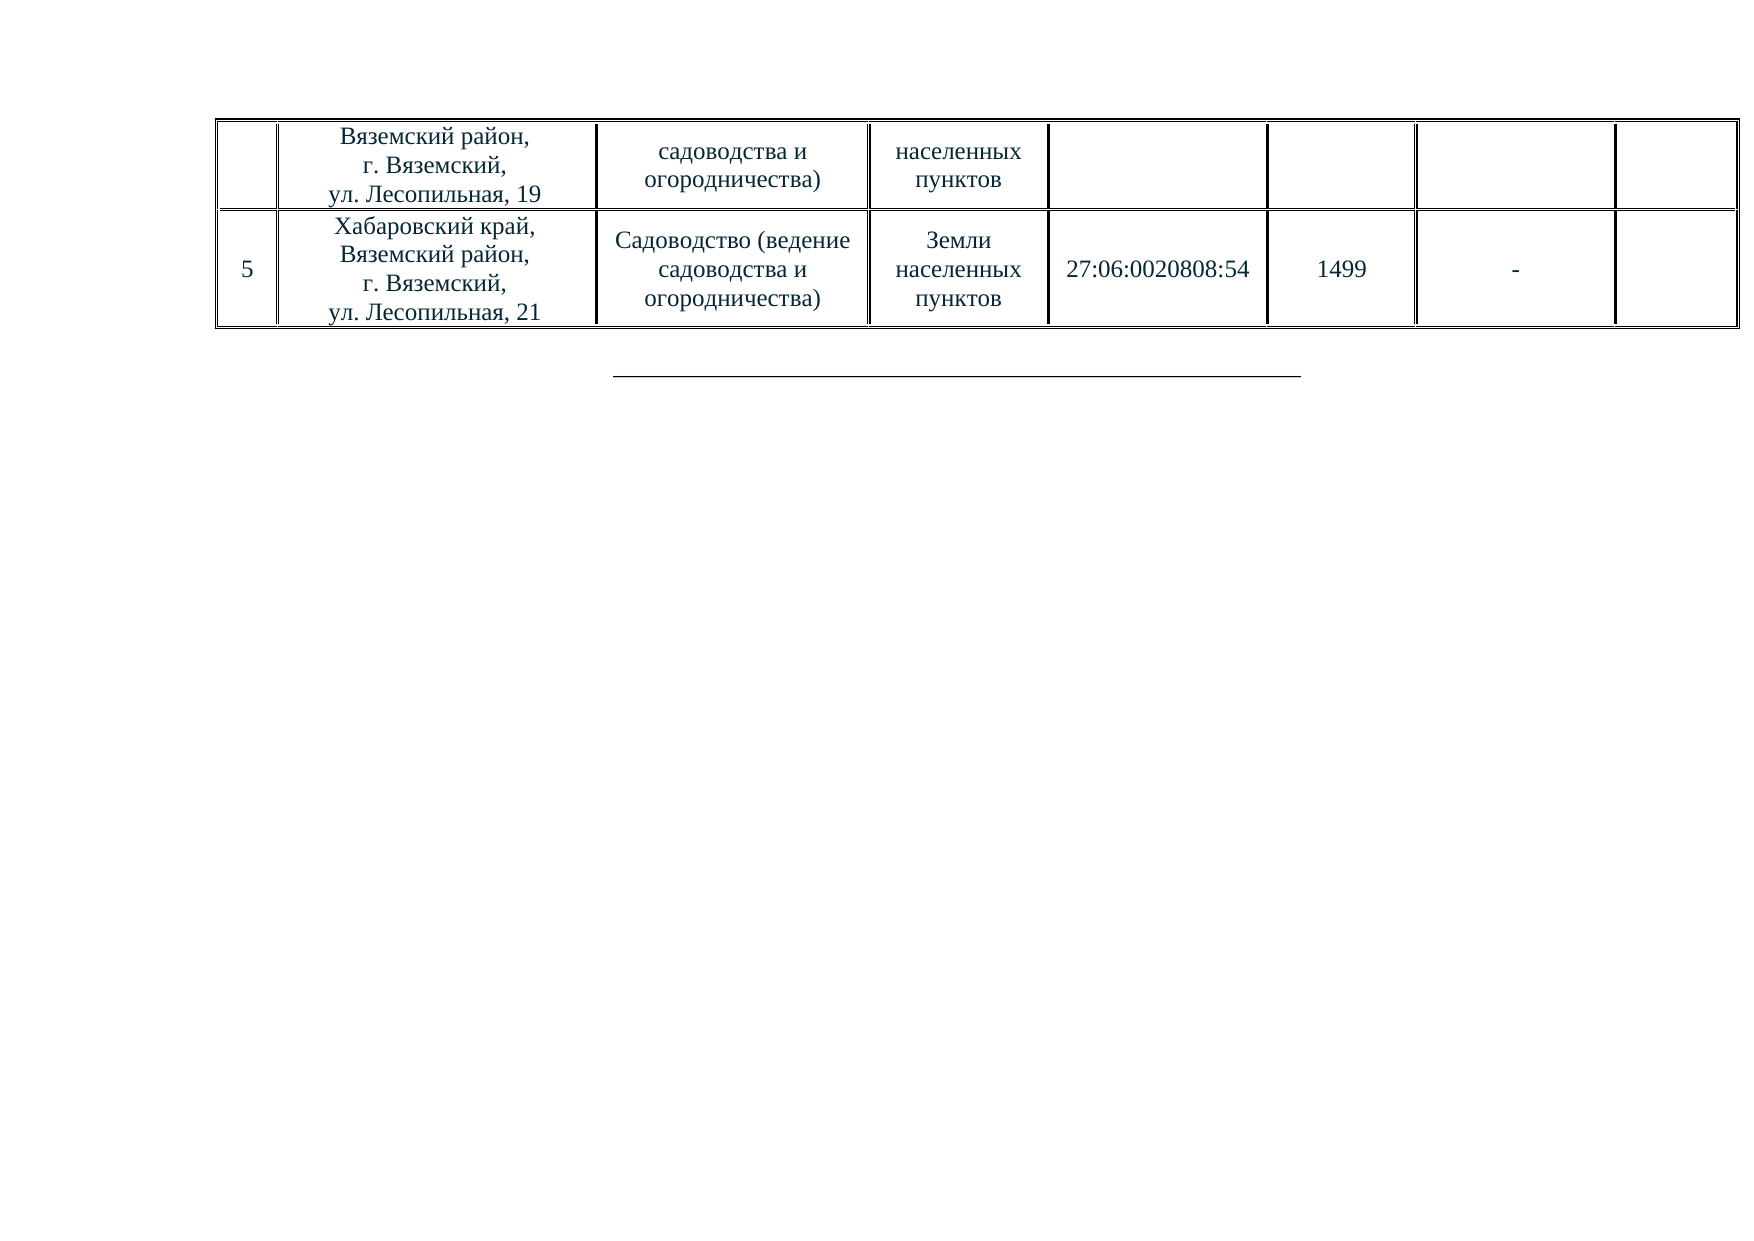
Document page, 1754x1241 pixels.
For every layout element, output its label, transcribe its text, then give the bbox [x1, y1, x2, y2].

table_cell 4 [218, 122, 278, 208]
table_cell [1615, 122, 1736, 208]
text _______________________________________________________ [218, 354, 1695, 379]
table_cell - [1416, 120, 1615, 208]
table_cell [1615, 208, 1738, 326]
table_cell 5 [216, 208, 278, 326]
table_cell Земли населенных пунктов [869, 211, 1048, 326]
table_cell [278, 122, 596, 208]
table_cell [596, 120, 869, 208]
table_cell Садоводство (ведение садоводства и огородничества) [596, 208, 869, 326]
table_cell 1500 [1267, 120, 1416, 208]
table_cell 27:06:0020808:53 [1048, 120, 1267, 208]
table_cell Хабаровский край, Вяземский район, г. Вяземский, ул. Лесопильная, 21 [278, 211, 596, 326]
table_cell 27:06:0020808:54 [1048, 211, 1267, 326]
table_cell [869, 122, 1048, 208]
table_cell - [1416, 211, 1615, 326]
table_cell 1499 [1267, 208, 1416, 326]
